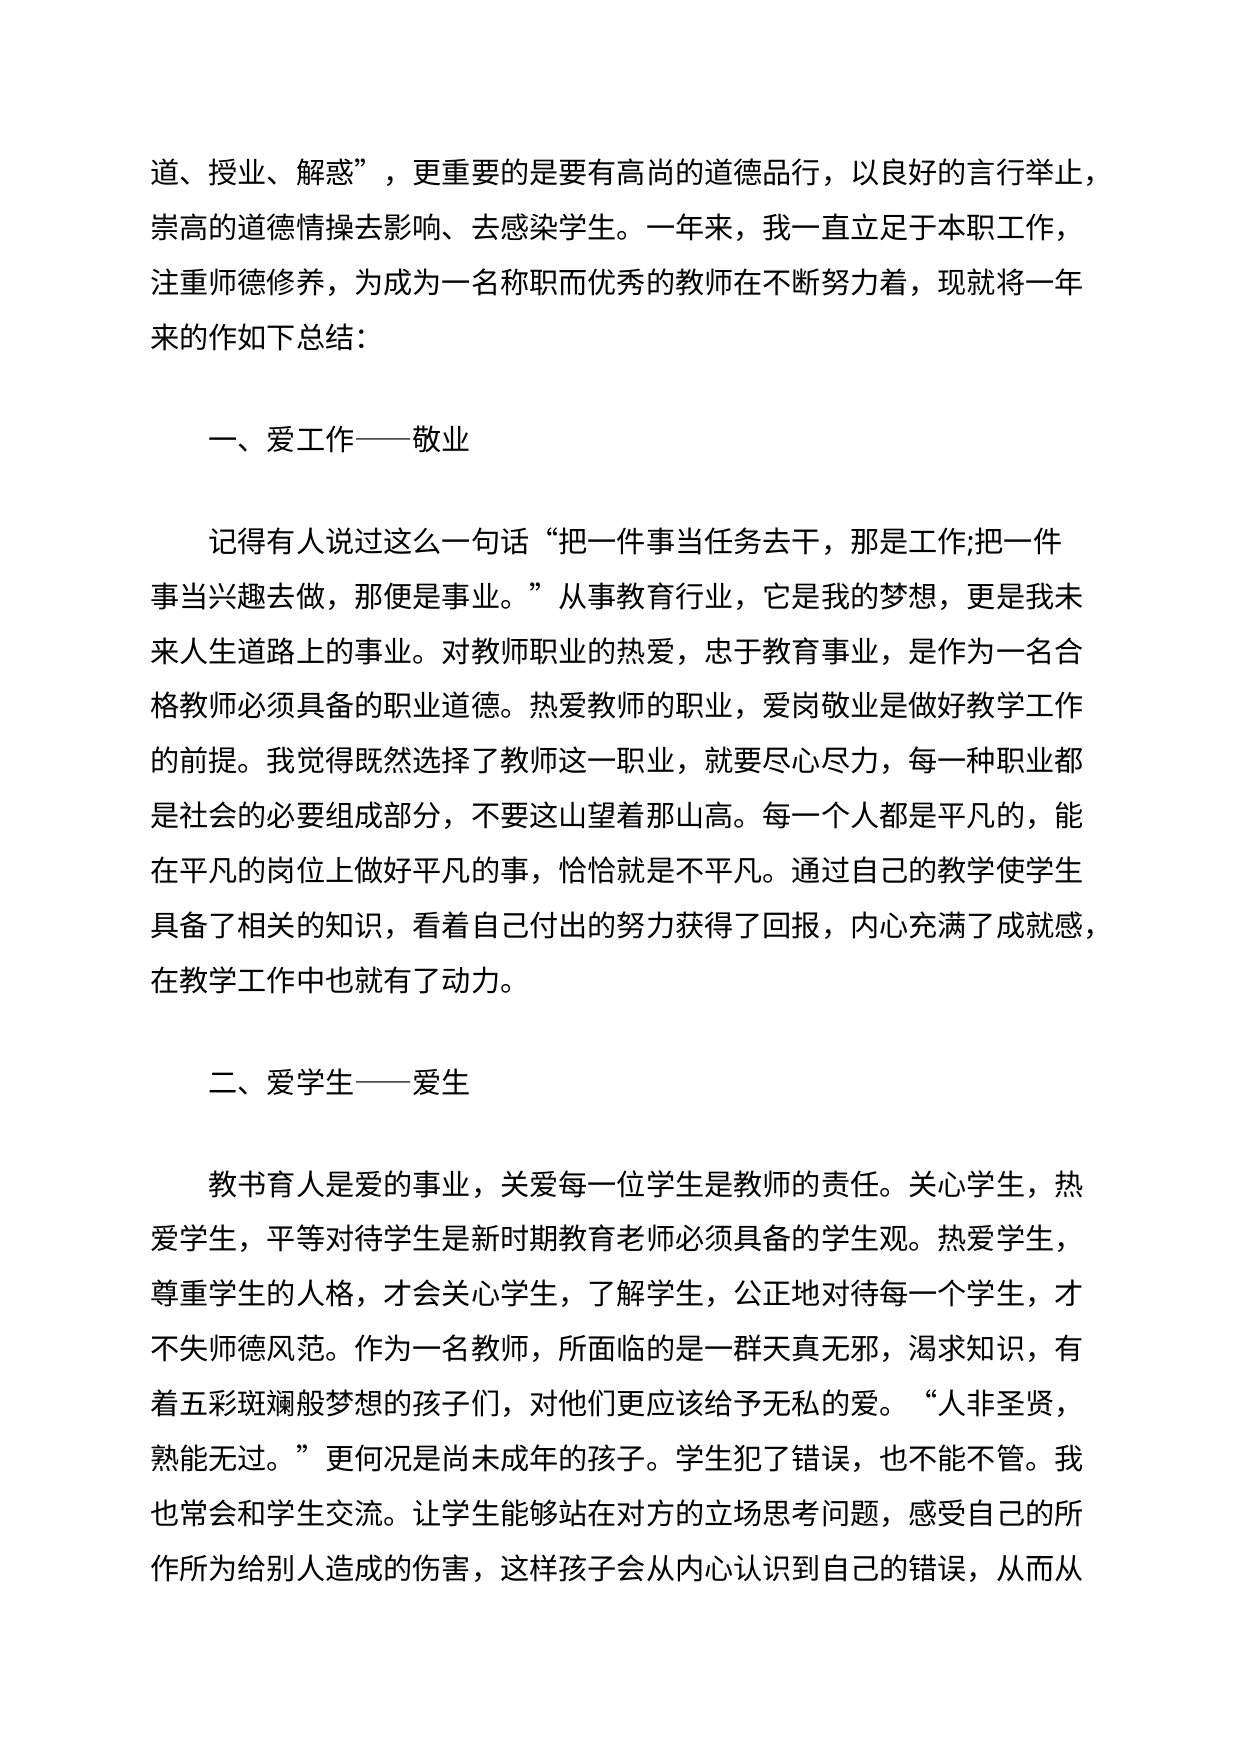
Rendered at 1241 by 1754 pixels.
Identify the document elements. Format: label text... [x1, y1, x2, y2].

text 记得有人说过这么一句话“把一件事当任务去干，那是工作;把一件事当兴趣去做，那便是事业。”从事教育行业，它是我的梦想，更是我未来人生道路上的事业。对教师职业的热爱，忠于教育事业，是作为一名合格教师必须具备的职业道德。热爱教师的职业，爱岗敬业是做好教学工作的前提。我觉得既然选择了教师这一职业，就要尽心尽力，每一种职业都是社会的必要组成部分，不要这山望着那山高。每一个人都是平凡的，能在平凡的岗位上做好平凡的事，恰恰就是不平凡。通过自己的教学使学生具备了相关的知识，看着自己付出的努力获得了回报，内心充满了成就感，在教学工作中也就有了动力。 [150, 518, 1090, 1000]
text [150, 1161, 1090, 1588]
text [150, 150, 1090, 357]
text 一、爱工作——敬业 [150, 416, 1090, 459]
text 二、爱学生——爱生 [150, 1059, 1090, 1102]
